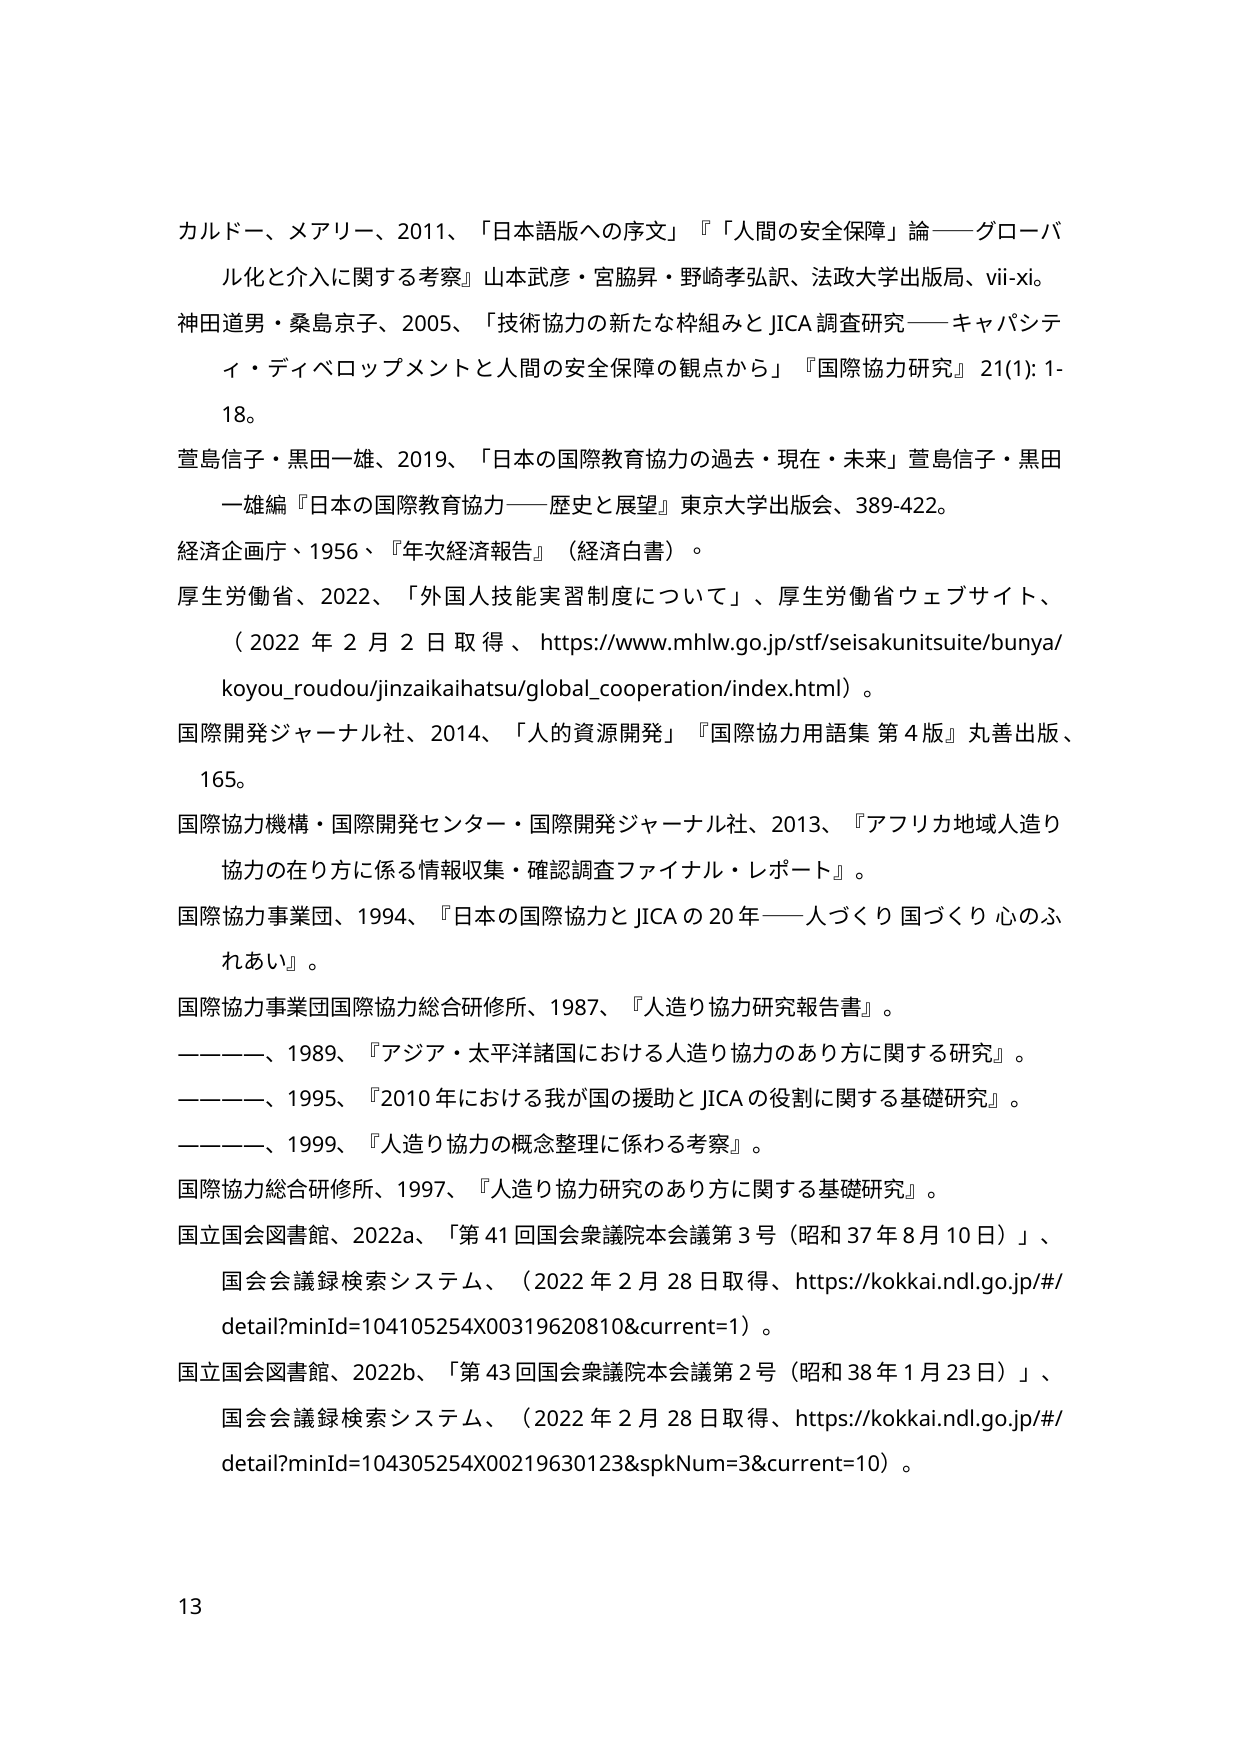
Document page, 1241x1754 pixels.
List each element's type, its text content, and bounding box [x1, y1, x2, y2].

text 国際協力事業団国際協力総合研修所、1987、『人造り協力研究報告書』。 [177, 983, 1063, 1029]
text 国際開発ジャーナル社、2014、「人的資源開発」『国際協力用語集 第４版』丸善出版、165。 [177, 709, 1063, 801]
text 厚生労働省、2022、「外国人技能実習制度について」、厚生労働省ウェブサイト、（2022年２月２日取得、https://www.mhlw.go.jp/stf/seisakunitsuite/bunya/koyou_roudou/jinzaikaihatsu/global_cooperation/index.html）。 [177, 572, 1063, 709]
text ————、1995、『2010年における我が国の援助とJICAの役割に関する基礎研究』。 [177, 1074, 1063, 1120]
text ————、1999、『人造り協力の概念整理に係わる考察』。 [177, 1120, 1063, 1166]
text 国立国会図書館、2022b、「第43回国会衆議院本会議第2号（昭和38年1月23日）」、国会会議録検索システム、（2022年２月28日取得、https://kokkai.ndl.go.jp/#/detail?minId=104305254X00219630123&spkNum=3&current=10）。 [177, 1348, 1063, 1485]
text ————、1989、『アジア・太平洋諸国における人造り協力のあり方に関する研究』。 [177, 1029, 1063, 1074]
text 萱島信子・黒田一雄、2019、「日本の国際教育協力の過去・現在・未来」萱島信子・黒田一雄編『日本の国際教育協力——歴史と展望』東京大学出版会、389-422。 [177, 436, 1063, 527]
text カルドー、メアリー、2011、「日本語版への序文」『「人間の安全保障」論——グローバル化と介入に関する考察』山本武彦・宮脇昇・野崎孝弘訳、法政大学出版局、ⅶ-ⅺ。 [177, 207, 1063, 299]
text 国際協力機構・国際開発センター・国際開発ジャーナル社、2013、『アフリカ地域人造り協力の在り方に係る情報収集・確認調査ファイナル・レポート』。 [177, 801, 1063, 892]
text 神田道男・桑島京子、2005、「技術協力の新たな枠組みとJICA調査研究——キャパシティ・ディベロップメントと人間の安全保障の観点から」『国際協力研究』21(1): 1-18。 [177, 299, 1063, 436]
text 経済企画庁、1956、『年次経済報告』（経済白書）。 [177, 527, 1063, 572]
text 国際協力総合研修所、1997、『人造り協力研究のあり方に関する基礎研究』。 [177, 1166, 1063, 1211]
text 国立国会図書館、2022a、「第41回国会衆議院本会議第3号（昭和37年8月10日）」、国会会議録検索システム、（2022年２月28日取得、https://kokkai.ndl.go.jp/#/detail?minId=104105254X00319620810&current=1）。 [177, 1211, 1063, 1348]
text 国際協力事業団、1994、『日本の国際協力とJICAの20年——人づくり 国づくり 心のふれあい』。 [177, 892, 1063, 983]
